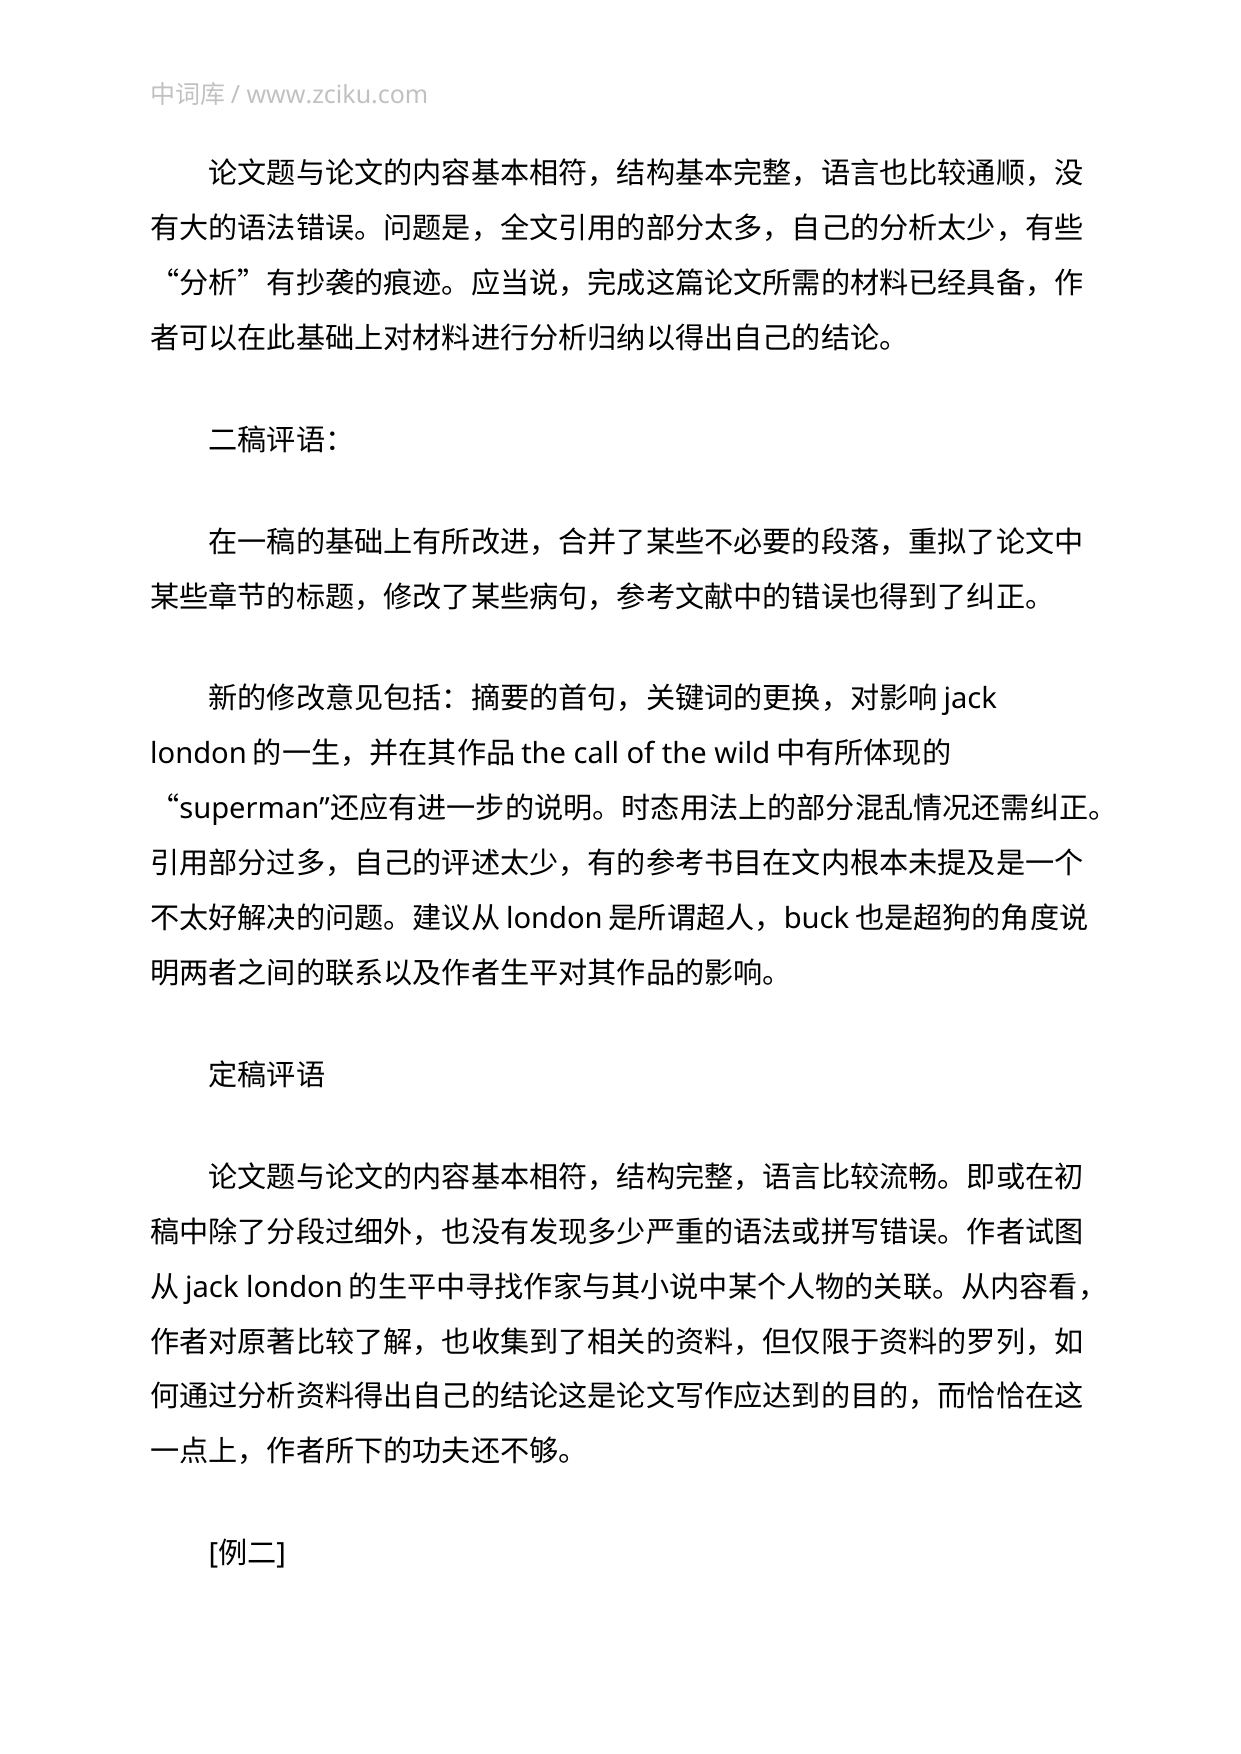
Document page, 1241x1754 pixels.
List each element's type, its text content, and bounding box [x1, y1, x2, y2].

text 论文题与论文的内容基本相符，结构完整，语言比较流畅。即或在初稿中除了分段过细外，也没有发现多少严重的语法或拼写错误。作者试图从jack london的生平中寻找作家与其小说中某个人物的关联。从内容看，作者对原著比较了解，也收集到了相关的资料，但仅限于资料的罗列，如何通过分析资料得出自己的结论这是论文写作应达到的目的，而恰恰在这一点上，作者所下的功夫还不够。 [150, 1153, 1090, 1470]
text 新的修改意见包括：摘要的首句，关键词的更换，对影响jack london的一生，并在其作品the call of the wild中有所体现的“superman”还应有进一步的说明。时态用法上的部分混乱情况还需纠正。引用部分过多，自己的评述太少，有的参考书目在文内根本未提及是一个不太好解决的问题。建议从london是所谓超人，buck也是超狗的角度说明两者之间的联系以及作者生平对其作品的影响。 [150, 675, 1090, 992]
text 论文题与论文的内容基本相符，结构基本完整，语言也比较通顺，没有大的语法错误。问题是，全文引用的部分太多，自己的分析太少，有些“分析”有抄袭的痕迹。应当说，完成这篇论文所需的材料已经具备，作者可以在此基础上对材料进行分析归纳以得出自己的结论。 [150, 150, 1090, 357]
text 二稿评语： [150, 416, 1090, 459]
text 定稿评语 [150, 1052, 1090, 1094]
text 在一稿的基础上有所改进，合并了某些不必要的段落，重拟了论文中某些章节的标题，修改了某些病句，参考文献中的错误也得到了纠正。 [150, 518, 1090, 615]
text [例二] [150, 1530, 1090, 1572]
